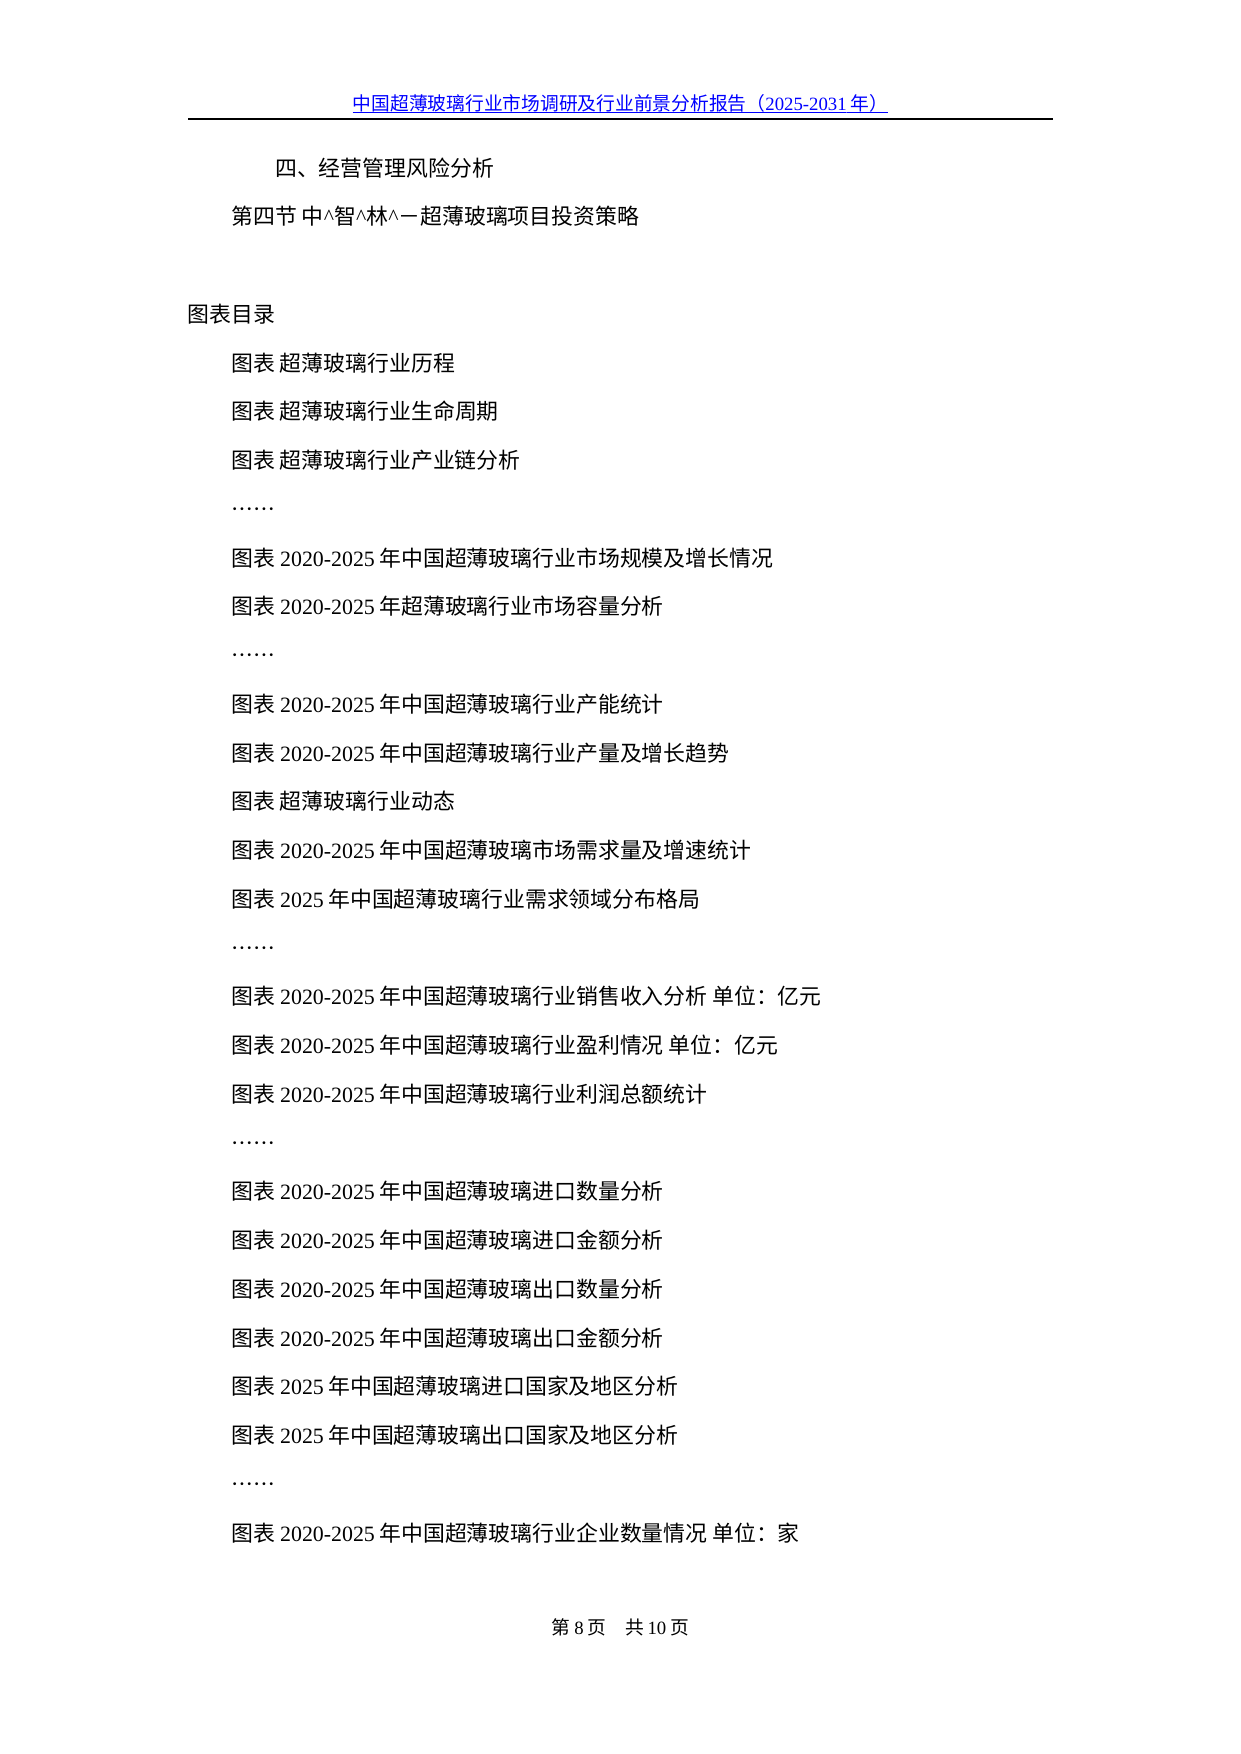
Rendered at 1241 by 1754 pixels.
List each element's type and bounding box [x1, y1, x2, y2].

text [187, 150, 1053, 1548]
